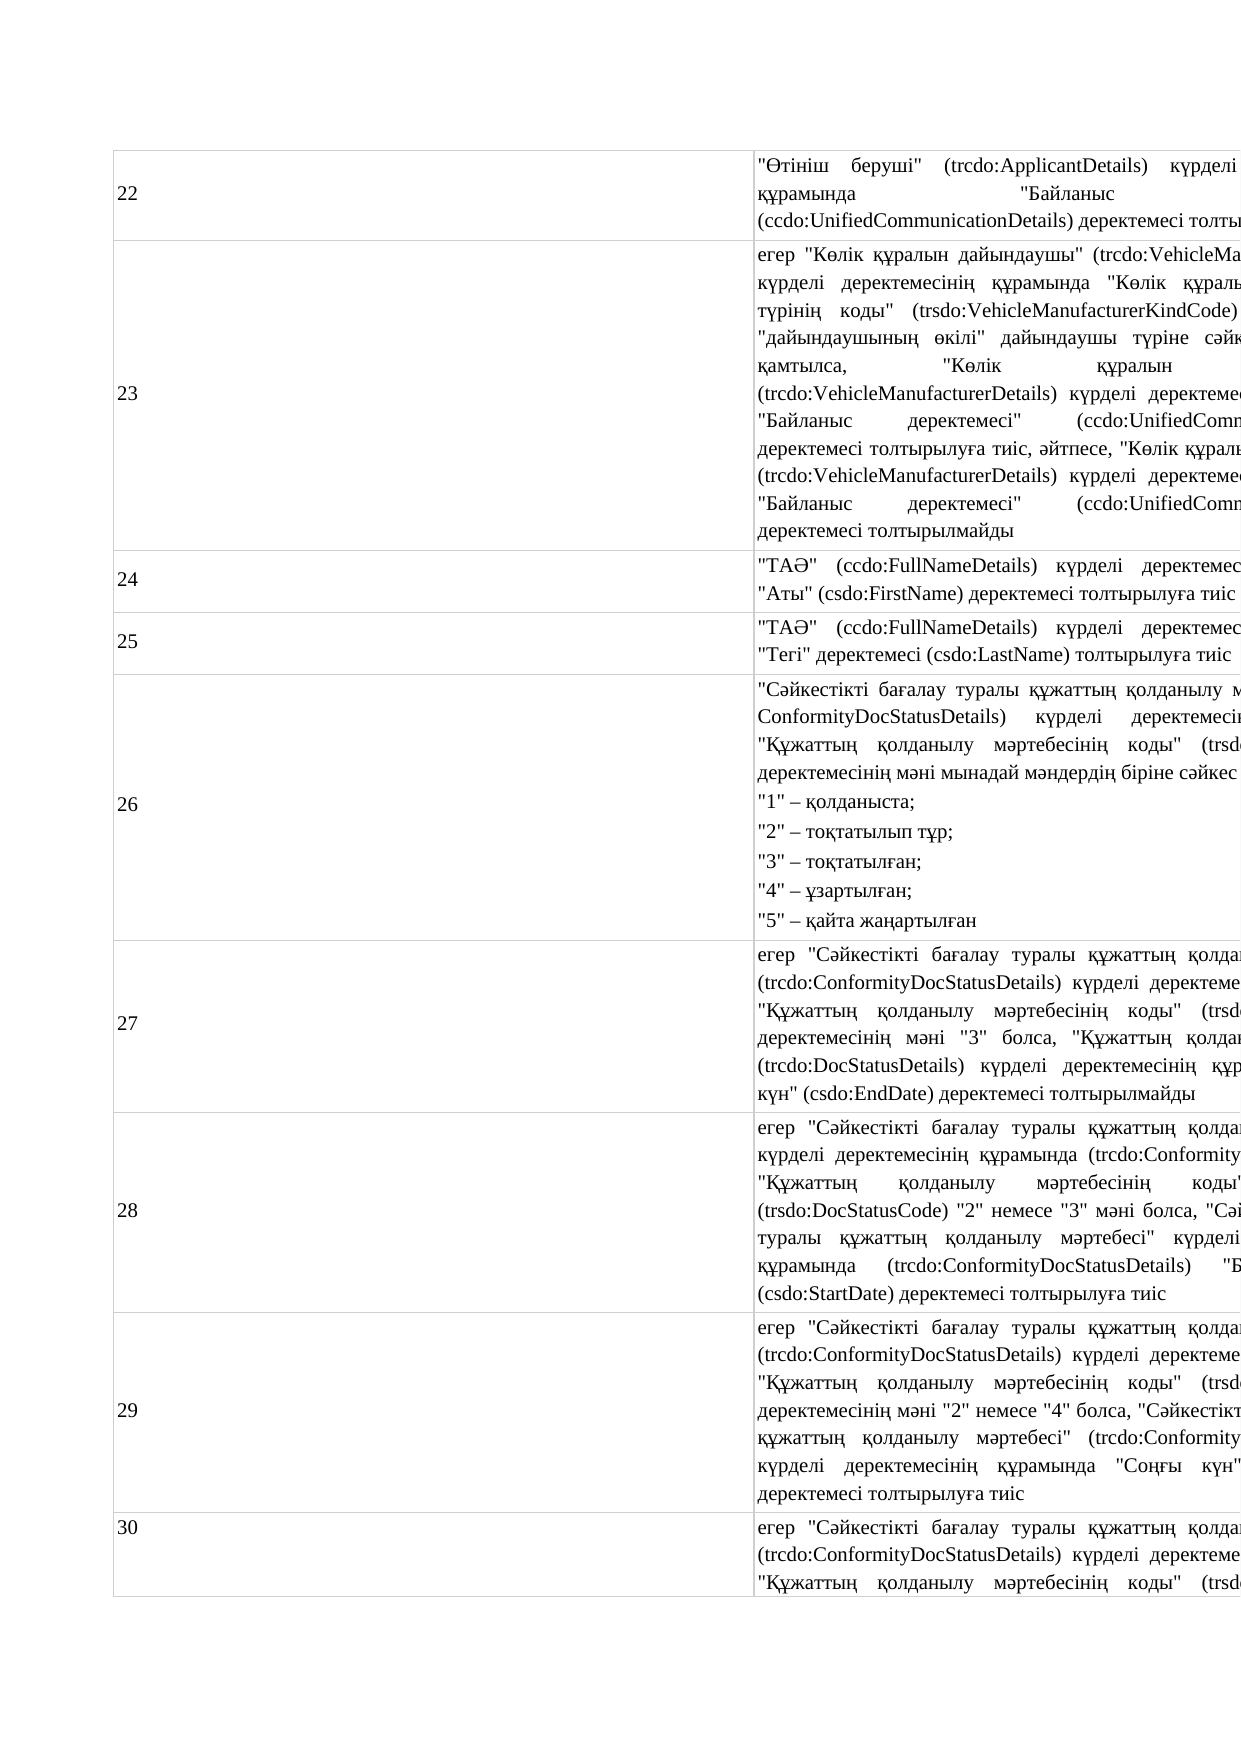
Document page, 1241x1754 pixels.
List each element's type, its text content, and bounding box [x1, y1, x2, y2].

table_cell 26 [114, 675, 753, 939]
table_cell 30 [114, 1513, 753, 1596]
table_cell 25 [114, 613, 753, 674]
table_cell "Сәйкестікті бағалау туралы құжаттың қолданылу мәртебесі" (trcdo: ConformityDocStatusDetails) күрделі деректемесінің құрамында "Құжаттың қолданылу мәртебесінің коды" (trsdo:DocStatusCode) деректемесінің мәні мынадай мәндердің біріне сәйкес келуге тиіс: "1" – қолданыста; "2" – тоқтатылып тұр; "3" – тоқтатылған; "4" – ұзартылған; "5" – қайта жаңартылған [755, 675, 1240, 939]
table_cell "ТАӘ" (ccdo:FullNameDetails) күрделі деректемесінің құрамында "Аты" (csdo:FirstName) деректемесі толтырылуға тиіс [755, 551, 1240, 612]
table_cell 24 [114, 551, 753, 612]
table_cell "ТАӘ" (ccdo:FullNameDetails) күрделі деректемесінің құрамында "Тегі" деректемесі (csdo:LastName) толтырылуға тиіс [755, 613, 1240, 674]
table_cell 27 [114, 941, 753, 1112]
table_cell егер "Көлік құралын дайындаушы" (trcdo:‌Vehicle‌Manufacturer‌Details) күрделі деректемесінің құрамында "Көлік құралын дайындаушы түрінің коды" (trsdo:‌Vehicle‌Manufacturer‌Kind‌Code) деректемесінде "дайындаушының өкілі" дайындаушы түріне сәйкес келетін мән қамтылса, "Көлік құралын дайындаушы" (trcdo:‌Vehicle‌Manufacturer‌Details) күрделі деректемесінің құрамында "Байланыс деректемесі" (ccdo:‌Unified‌Communication‌Details) деректемесі толтырылуға тиіс, әйтпесе, "Көлік құралын дайындаушы" (trcdo:‌Vehicle‌Manufacturer‌Details) күрделі деректемесінің құрамында "Байланыс деректемесі" (ccdo:‌Unified‌Communication‌Details) деректемесі толтырылмайды [755, 241, 1240, 550]
table_cell егер "Сәйкестікті бағалау туралы құжаттың қолданылу мәртебесі" (trcdo:ConformityDocStatusDetails) күрделі деректемесінің құрамында "Құжаттың қолданылу мәртебесінің коды" (trsdo:DocStatusCode) деректемесінің мәні "3" болса, "Құжаттың қолданылу мәртебесі" (trcdo:DocStatusDetails) күрделі деректемесінің құрамында "Соңғы күн" (csdo:​End​Date​) деректемесі толтырылмайды [755, 941, 1240, 1112]
table_cell 29 [114, 1313, 753, 1512]
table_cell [755, 1513, 1240, 1596]
table_cell 22 [114, 151, 753, 239]
table_cell 28 [114, 1113, 753, 1312]
table_cell 23 [114, 241, 753, 550]
table_cell егер "Сәйкестікті бағалау туралы құжаттың қолданылу мәртебесі" (trcdo:ConformityDocStatusDetails) күрделі деректемесінің құрамында "Құжаттың қолданылу мәртебесінің коды" (trsdo:DocStatusCode) деректемесінің мәні "2" немесе "4" болса, "Сәйкестікті бағалау туралы құжаттың қолданылу мәртебесі" (trcdo:ConformityDocStatusDetails) күрделі деректемесінің құрамында "Соңғы күн" (csdo:​End​Date) деректемесі толтырылуға тиіс [755, 1313, 1240, 1512]
table_cell "Өтініш беруші" (trcdo:‌Applicant‌Details) күрделі деректемесінің құрамында "Байланыс деректемесі" (ccdo:‌Unified‌Communication‌Details) деректемесі толтырылуға тиіс [755, 151, 1240, 239]
table_cell егер "Сәйкестікті бағалау туралы құжаттың қолданылу мәртебесі" күрделі деректемесінің құрамында (trcdo:ConformityDocStatusDetails) "Құжаттың қолданылу мәртебесінің коды" деректемесі (trsdo:DocStatusCode) "2" немесе "3" мәні болса, "Сәйкестікті бағалау туралы құжаттың қолданылу мәртебесі" күрделі деректемесінің құрамында (trcdo:ConformityDocStatusDetails) "Бастапқы күні" (csdo:‌Start‌Date) деректемесі толтырылуға тиіс [755, 1113, 1240, 1312]
